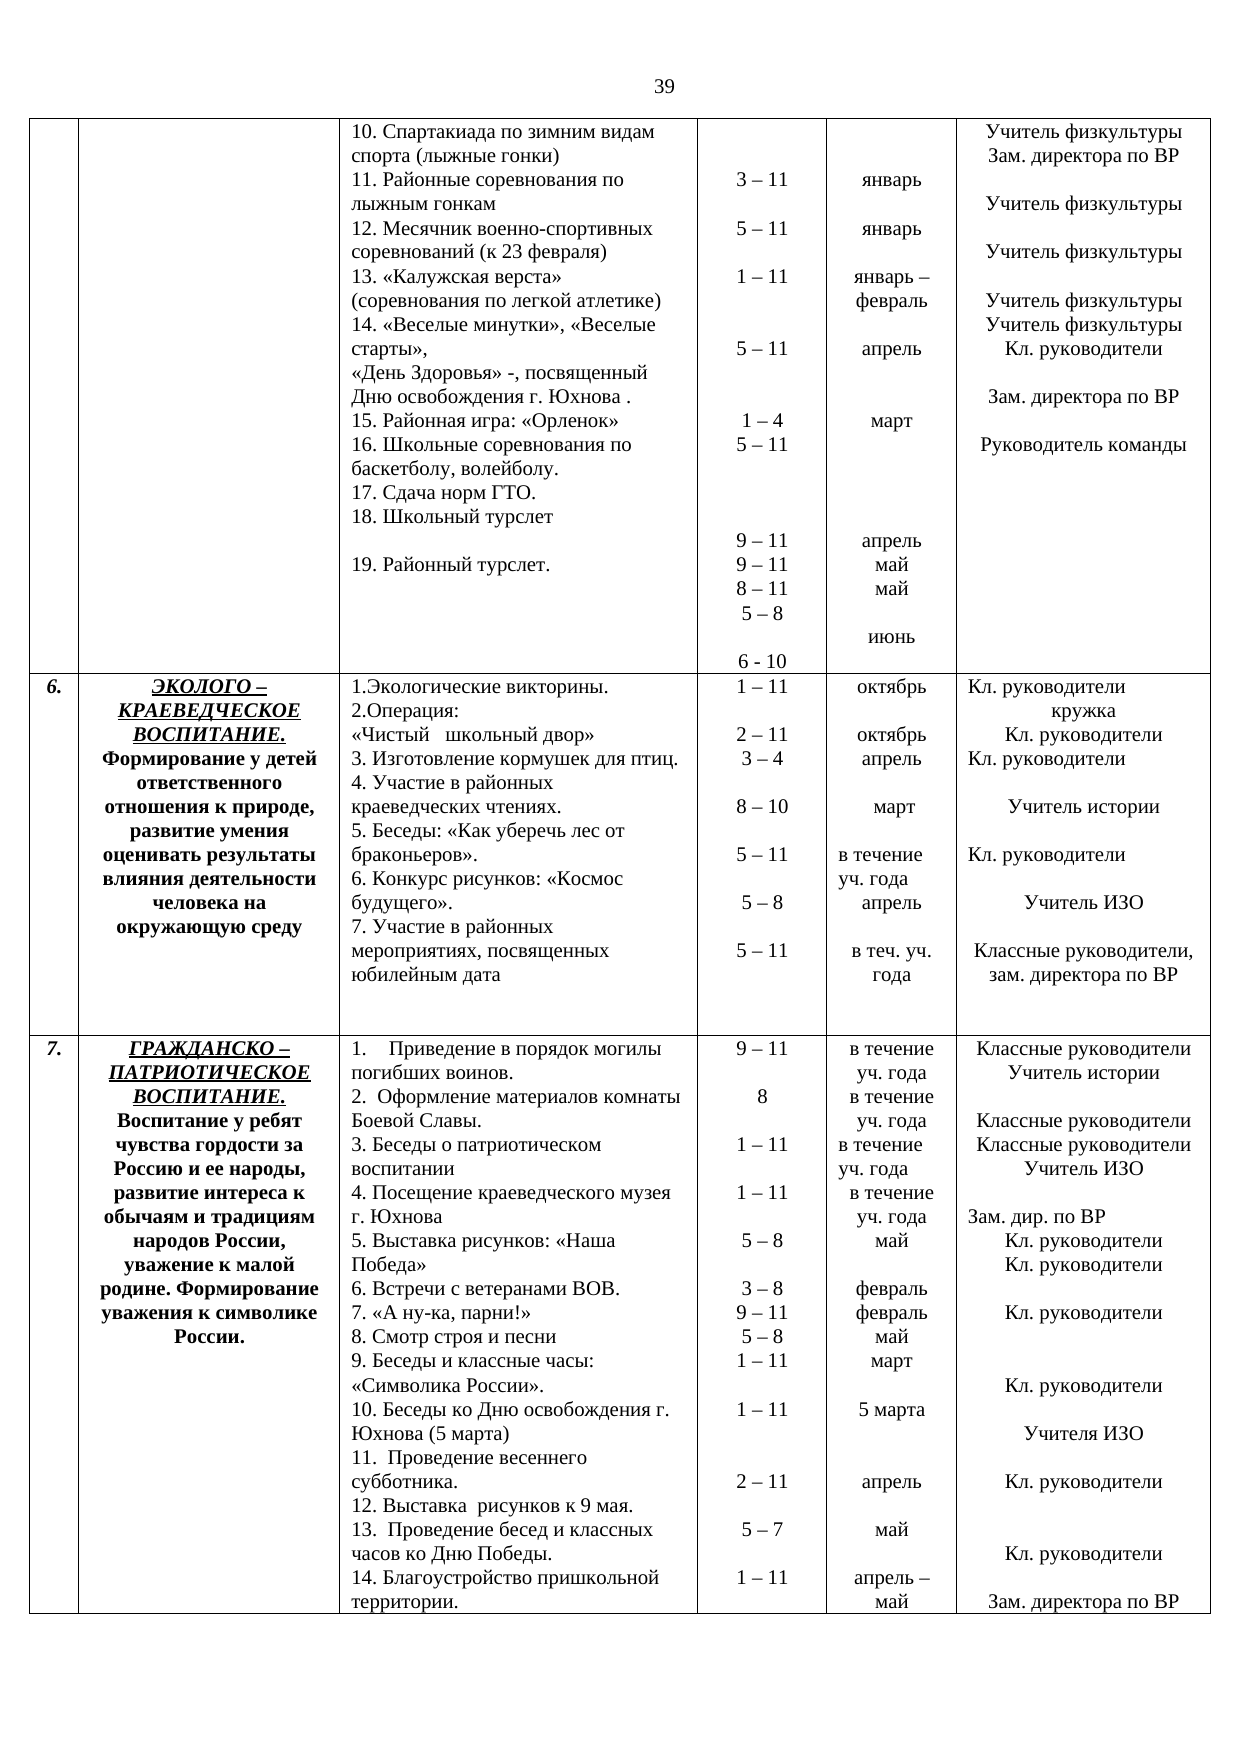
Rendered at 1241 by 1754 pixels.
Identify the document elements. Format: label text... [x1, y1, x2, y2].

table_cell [957, 119, 1210, 673]
table_cell 1 – 11 2 – 11 3 – 4 8 – 10 5 – 11 5 – 8 5 – 11 [698, 674, 826, 1034]
table_cell Кл. руководители кружка Кл. руководители Кл. руководители Учитель истории Кл. руководители Учитель ИЗО Классные руководители, зам. директора по ВР [957, 674, 1210, 1034]
table_cell ЭКОЛОГО – КРАЕВЕДЧЕСКОЕ ВОСПИТАНИЕ. Формирование у детей ответственного отношения к природе, развитие умения оценивать результаты влияния деятельности человека на окружающую среду [79, 674, 339, 1034]
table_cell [698, 1036, 826, 1613]
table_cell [957, 1036, 1210, 1613]
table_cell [698, 119, 826, 673]
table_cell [827, 119, 956, 673]
table_cell октябрь октябрь апрель март в течение уч. года апрель в теч. уч. года [827, 674, 956, 1034]
table_cell 7. [30, 1036, 78, 1613]
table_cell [340, 1036, 697, 1613]
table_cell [79, 1036, 339, 1613]
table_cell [340, 119, 697, 673]
table_cell 6. [30, 674, 78, 1034]
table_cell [79, 119, 339, 673]
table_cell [827, 1036, 956, 1613]
table_cell 5. [30, 119, 78, 673]
table_cell 1.Экологические викторины. 2.Операция: «Чистый школьный двор» 3. Изготовление кормушек для птиц. 4. Участие в районных краеведческих чтениях. 5. Беседы: «Как уберечь лес от браконьеров». 6. Конкурс рисунков: «Космос будущего». 7. Участие в районных мероприятиях, посвященных юбилейным дата [340, 674, 697, 1034]
